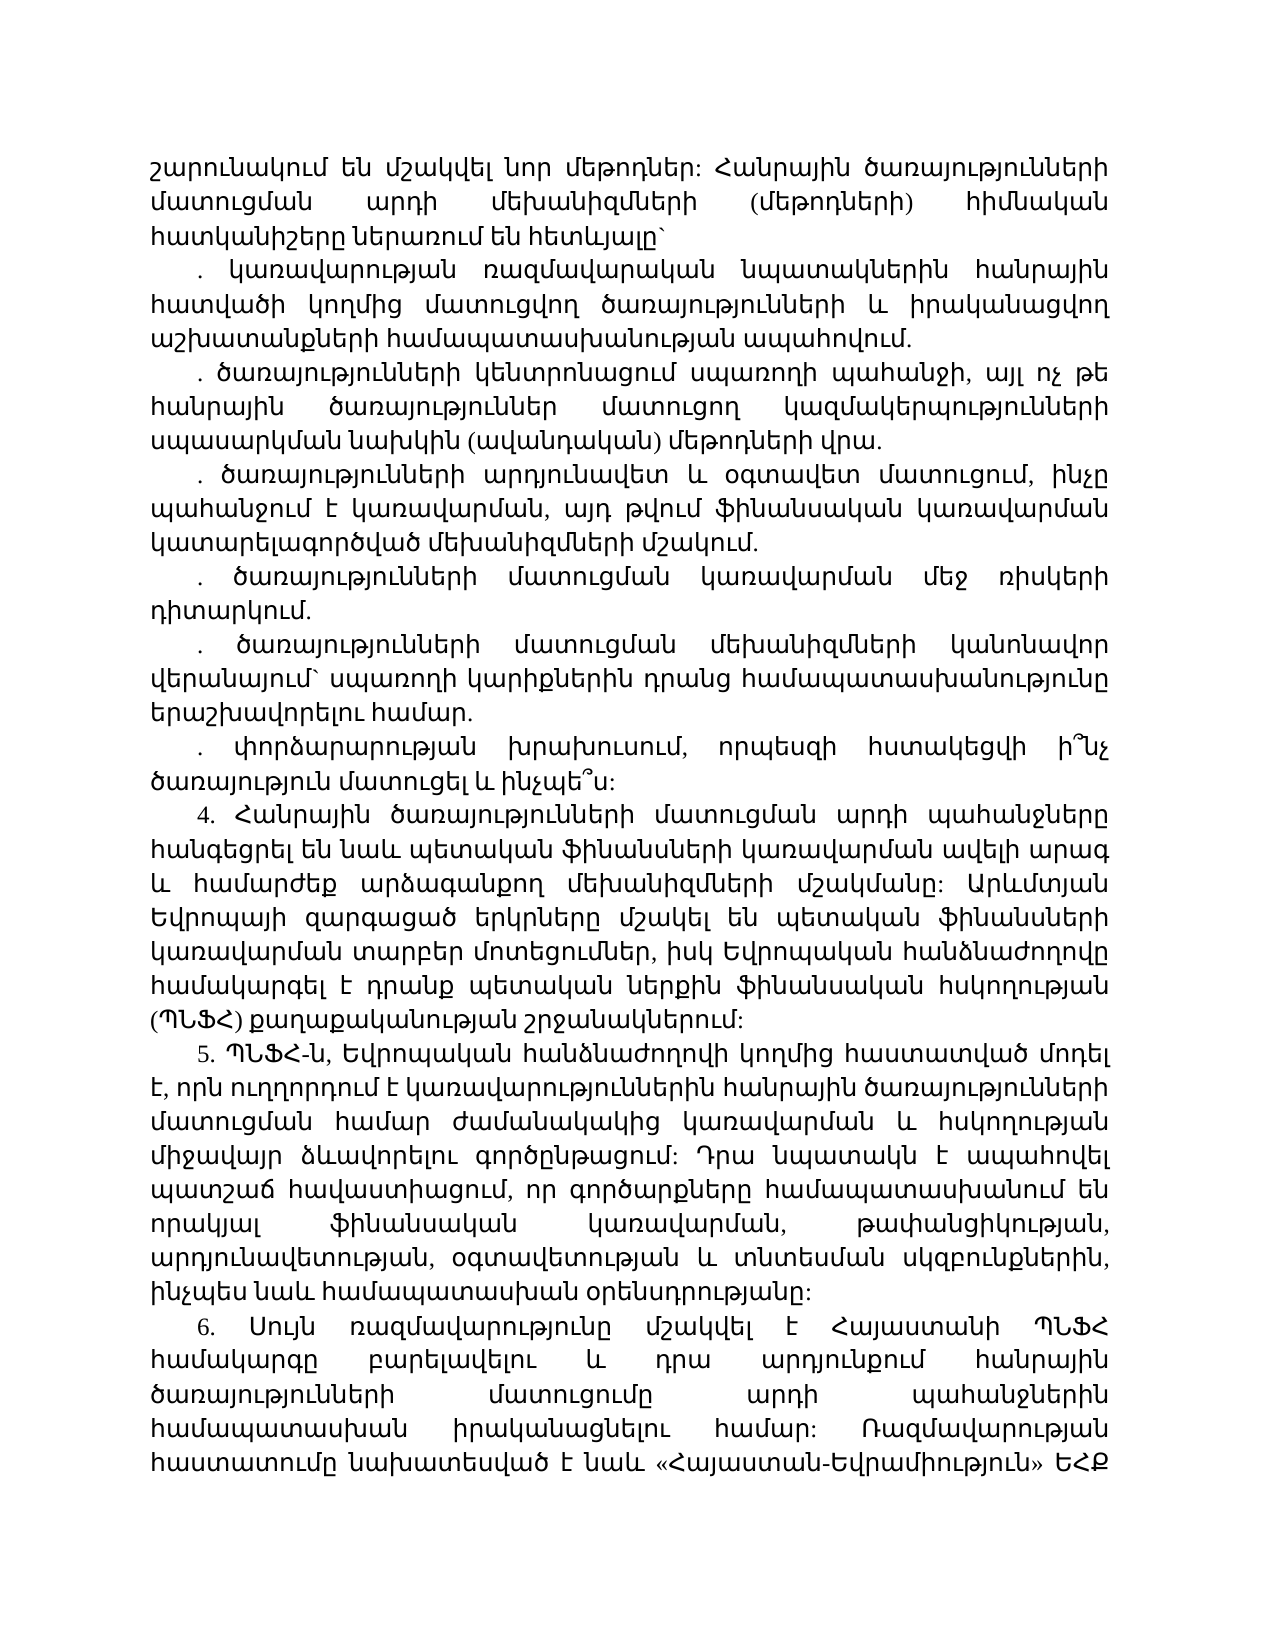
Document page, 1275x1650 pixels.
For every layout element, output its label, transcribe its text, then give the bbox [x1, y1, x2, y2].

text 5. ՊՆՖՀ-ն, Եվրոպական հանձնաժողովի կողմից հաստատված մոդել է, որն ուղղորդում է կառավարություններին հանրային ծառայությունների մատուցման համար ժամանակակից կառավարման և հսկողության միջավայր ձևավորելու գործընթացում: Դրա նպատակն է ապահովել պատշաճ հավաստիացում, որ գործարքները համապատասխանում են որակյալ ֆինանսական կառավարման, թափանցիկության, արդյունավետության, օգտավետության և տնտեսման սկզբունքներին, ինչպես նաև համապատասխան օրենսդրությանը: [150, 1036, 1109, 1308]
text . ծառայությունների արդյունավետ և օգտավետ մատուցում, ինչը պահանջում է կառավարման, այդ թվում ֆինանսական կառավարման կատարելագործված մեխանիզմների մշակում. [150, 457, 1109, 559]
text . կառավարության ռազմավարական նպատակներին հանրային հատվածի կողմից մատուցվող ծառայությունների և իրականացվող աշխատանքների համապատասխանության ապահովում. [150, 252, 1109, 354]
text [150, 1308, 1109, 1478]
text . ծառայությունների կենտրոնացում սպառողի պահանջի, այլ ոչ թե հանրային ծառայություններ մատուցող կազմակերպությունների սպասարկման նախկին (ավանդական) մեթոդների վրա. [150, 354, 1109, 457]
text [150, 150, 1109, 252]
text . ծառայությունների մատուցման կառավարման մեջ ռիսկերի դիտարկում. [150, 559, 1109, 627]
text 4. Հանրային ծառայությունների մատուցման արդի պահանջները հանգեցրել են նաև պետական ֆինանսների կառավարման ավելի արագ և համարժեք արձագանքող մեխանիզմների մշակմանը: Արևմտյան Եվրոպայի զարգացած երկրները մշակել են պետական ֆինանսների կառավարման տարբեր մոտեցումներ, իսկ Եվրոպական հանձնաժողովը համակարգել է դրանք պետական ներքին ֆինանսական հսկողության (ՊՆՖՀ) քաղաքականության շրջանակներում: [150, 797, 1109, 1036]
text . ծառայությունների մատուցման մեխանիզմների կանոնավոր վերանայում` սպառողի կարիքներին դրանց համապատասխանությունը երաշխավորելու համար. [150, 627, 1109, 729]
text . փորձարարության խրախուսում, որպեսզի հստակեցվի ի՞նչ ծառայություն մատուցել և ինչպե՞ս: [150, 729, 1109, 797]
